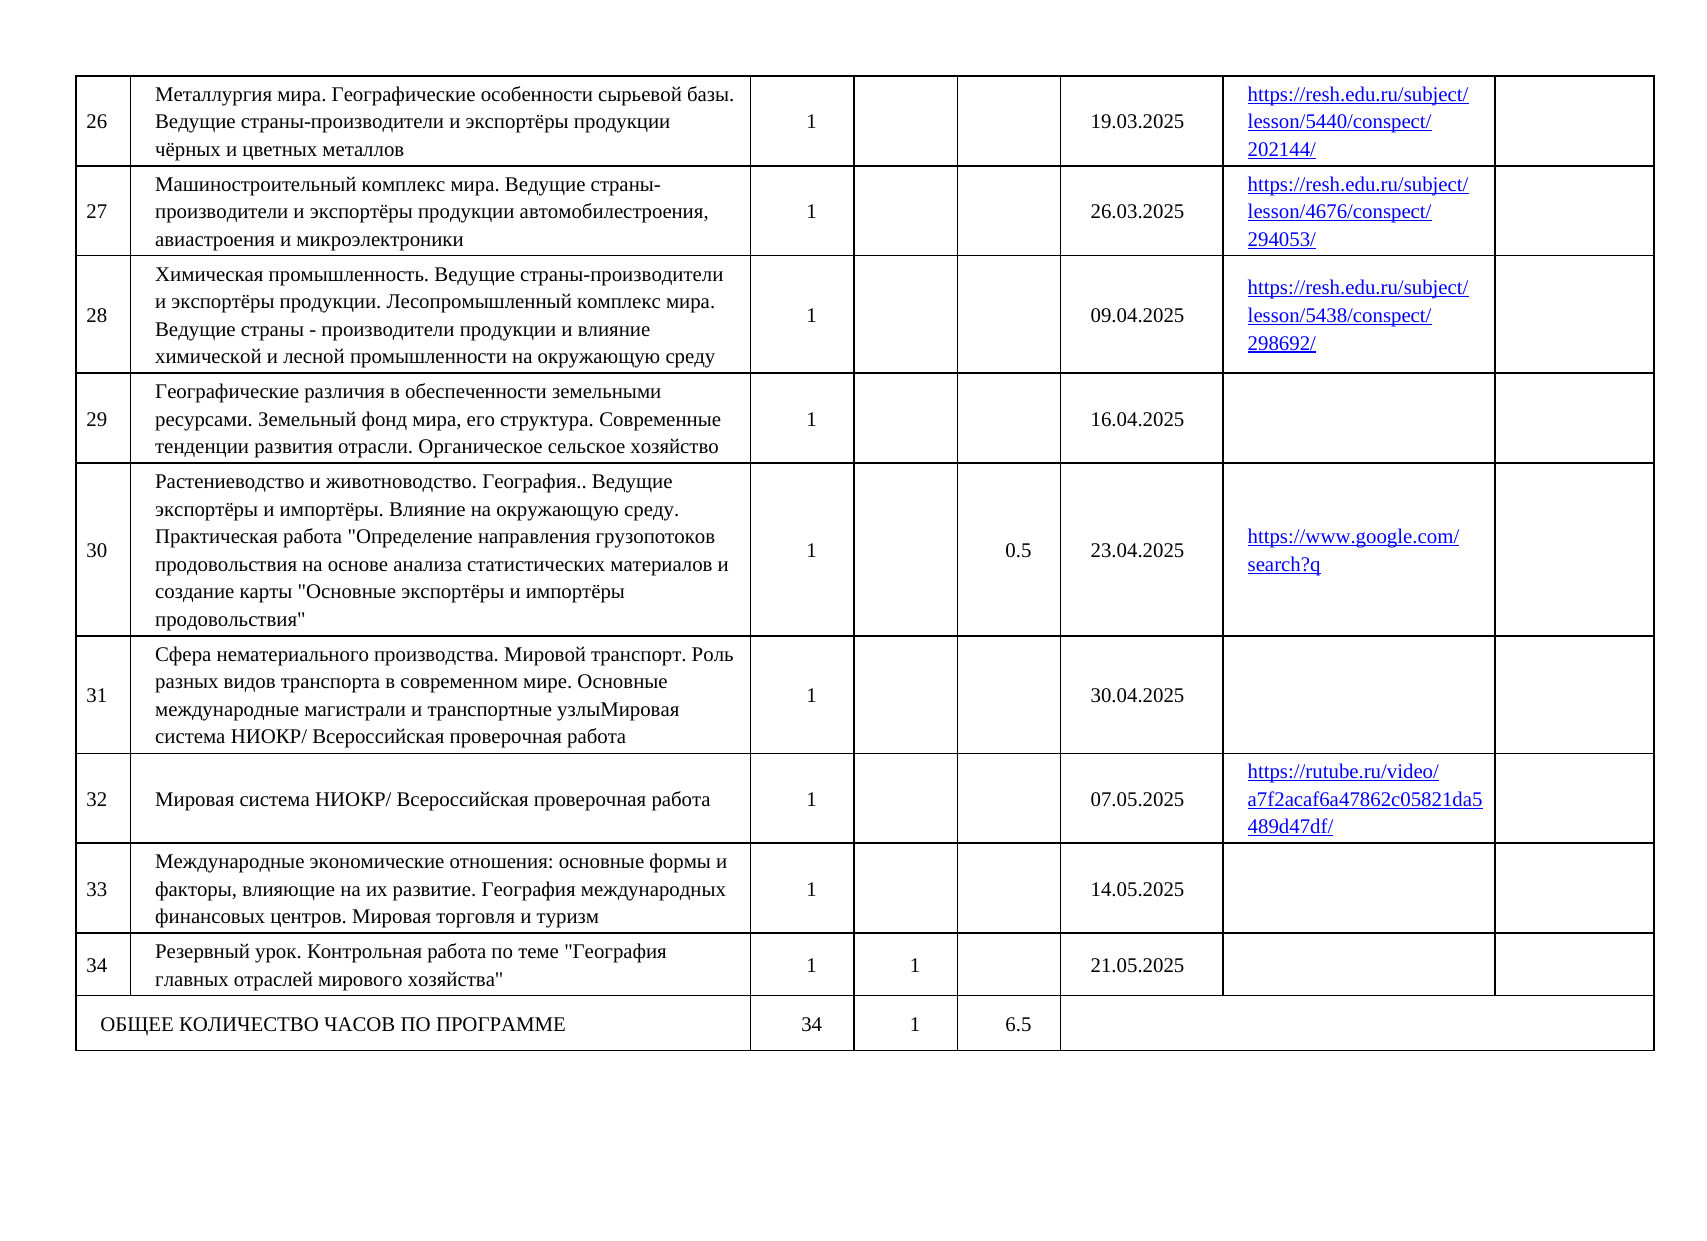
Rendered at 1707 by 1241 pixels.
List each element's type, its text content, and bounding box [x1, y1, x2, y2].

table_cell 34 [751, 996, 853, 1050]
table_cell [1496, 934, 1653, 994]
table_cell 34 [77, 934, 130, 994]
table_cell Химическая промышленность. Ведущие страны-производители и экспортёры продукции. Лесопромышленный комплекс мира. Ведущие страны - производители продукции и влияние химической и лесной промышленности на окружающую среду [131, 256, 750, 372]
table_cell 27 [77, 167, 130, 255]
table_cell [1496, 374, 1653, 462]
table_cell [958, 256, 1060, 372]
table_cell 1 [751, 934, 853, 994]
table_cell 1 [751, 256, 853, 372]
table_cell 1 [751, 754, 853, 842]
table_cell 1 [751, 637, 853, 752]
table_cell https://resh.edu.ru/subject/lesson/5440/conspect/202144/ [1224, 77, 1494, 165]
table_cell [855, 754, 957, 842]
table_cell Международные экономические отношения: основные формы и факторы, влияющие на их развитие. География международных финансовых центров. Мировая торговля и туризм [131, 844, 750, 932]
table_cell 16.04.2025 [1061, 374, 1222, 462]
table_cell 30.04.2025 [1061, 637, 1222, 752]
table_cell [1061, 996, 1653, 1050]
table_cell [1496, 464, 1653, 635]
table_cell https://resh.edu.ru/subject/lesson/5438/conspect/298692/ [1224, 256, 1494, 372]
table_cell [958, 844, 1060, 932]
table_cell 1 [751, 464, 853, 635]
table_cell 0.5 [958, 464, 1060, 635]
table_cell [958, 637, 1060, 752]
table_cell Сфера нематериального производства. Мировой транспорт. Роль разных видов транспорта в современном мире. Основные международные магистрали и транспортные узлыМировая система НИОКР/ Всероссийская проверочная работа [131, 637, 750, 752]
table_cell Металлургия мира. Географические особенности сырьевой базы. Ведущие страны-производители и экспортёры продукции чёрных и цветных металлов [131, 77, 750, 165]
table_cell [855, 256, 957, 372]
table_cell 21.05.2025 [1061, 934, 1222, 994]
table_cell [1224, 374, 1494, 462]
table_cell 09.04.2025 [1061, 256, 1222, 372]
table_cell [1496, 844, 1653, 932]
table_cell Географические различия в обеспеченности земельными ресурсами. Земельный фонд мира, его структура. Современные тенденции развития отрасли. Органическое сельское хозяйство [131, 374, 750, 462]
table_cell [855, 374, 957, 462]
table_cell [855, 167, 957, 255]
table_cell [855, 637, 957, 752]
table_cell https://rutube.ru/video/a7f2acaf6a47862c05821da5489d47df/ [1224, 754, 1494, 842]
table_cell 1 [751, 374, 853, 462]
table_cell 29 [77, 374, 130, 462]
table_cell 28 [77, 256, 130, 372]
table_cell 1 [751, 77, 853, 165]
table_cell [1224, 934, 1494, 994]
table_cell [1496, 256, 1653, 372]
table_cell [855, 77, 957, 165]
table_cell 26 [77, 77, 130, 165]
table_cell 19.03.2025 [1061, 77, 1222, 165]
table_cell [855, 464, 957, 635]
table_cell [855, 844, 957, 932]
table_cell Машиностроительный комплекс мира. Ведущие страны-производители и экспортёры продукции автомобилестроения, авиастроения и микроэлектроники [131, 167, 750, 255]
table_cell [958, 374, 1060, 462]
table_cell Растениеводство и животноводство. География.. Ведущие экспортёры и импортёры. Влияние на окружающую среду. Практическая работа "Определение направления грузопотоков продовольствия на основе анализа статистических материалов и создание карты "Основные экспортёры и импортёры продовольствия" [131, 464, 750, 635]
table_cell 1 [855, 996, 957, 1050]
table_cell [1496, 754, 1653, 842]
table_cell [1496, 637, 1653, 752]
table_cell [958, 754, 1060, 842]
table_cell [958, 934, 1060, 994]
table_cell 23.04.2025 [1061, 464, 1222, 635]
table_cell 07.05.2025 [1061, 754, 1222, 842]
table_cell 14.05.2025 [1061, 844, 1222, 932]
table_cell 31 [77, 637, 130, 752]
table_cell [958, 77, 1060, 165]
table_cell 6.5 [958, 996, 1060, 1050]
table_cell [1496, 77, 1653, 165]
table_cell 32 [77, 754, 130, 842]
table_cell 26.03.2025 [1061, 167, 1222, 255]
table_cell 1 [751, 844, 853, 932]
table_cell 30 [77, 464, 130, 635]
table_cell [1224, 844, 1494, 932]
table_cell [958, 167, 1060, 255]
table_cell ОБЩЕЕ КОЛИЧЕСТВО ЧАСОВ ПО ПРОГРАММЕ [77, 996, 750, 1050]
table_cell Резервный урок. Контрольная работа по теме "География главных отраслей мирового хозяйства" [131, 934, 750, 994]
table_cell Мировая система НИОКР/ Всероссийская проверочная работа [131, 754, 750, 842]
table_cell [1496, 167, 1653, 255]
table_cell [1224, 637, 1494, 752]
table_cell https://resh.edu.ru/subject/lesson/4676/conspect/294053/ [1224, 167, 1494, 255]
table_cell 33 [77, 844, 130, 932]
table_cell 1 [751, 167, 853, 255]
table_cell 1 [855, 934, 957, 994]
table_cell https://www.google.com/search?q [1224, 464, 1494, 635]
